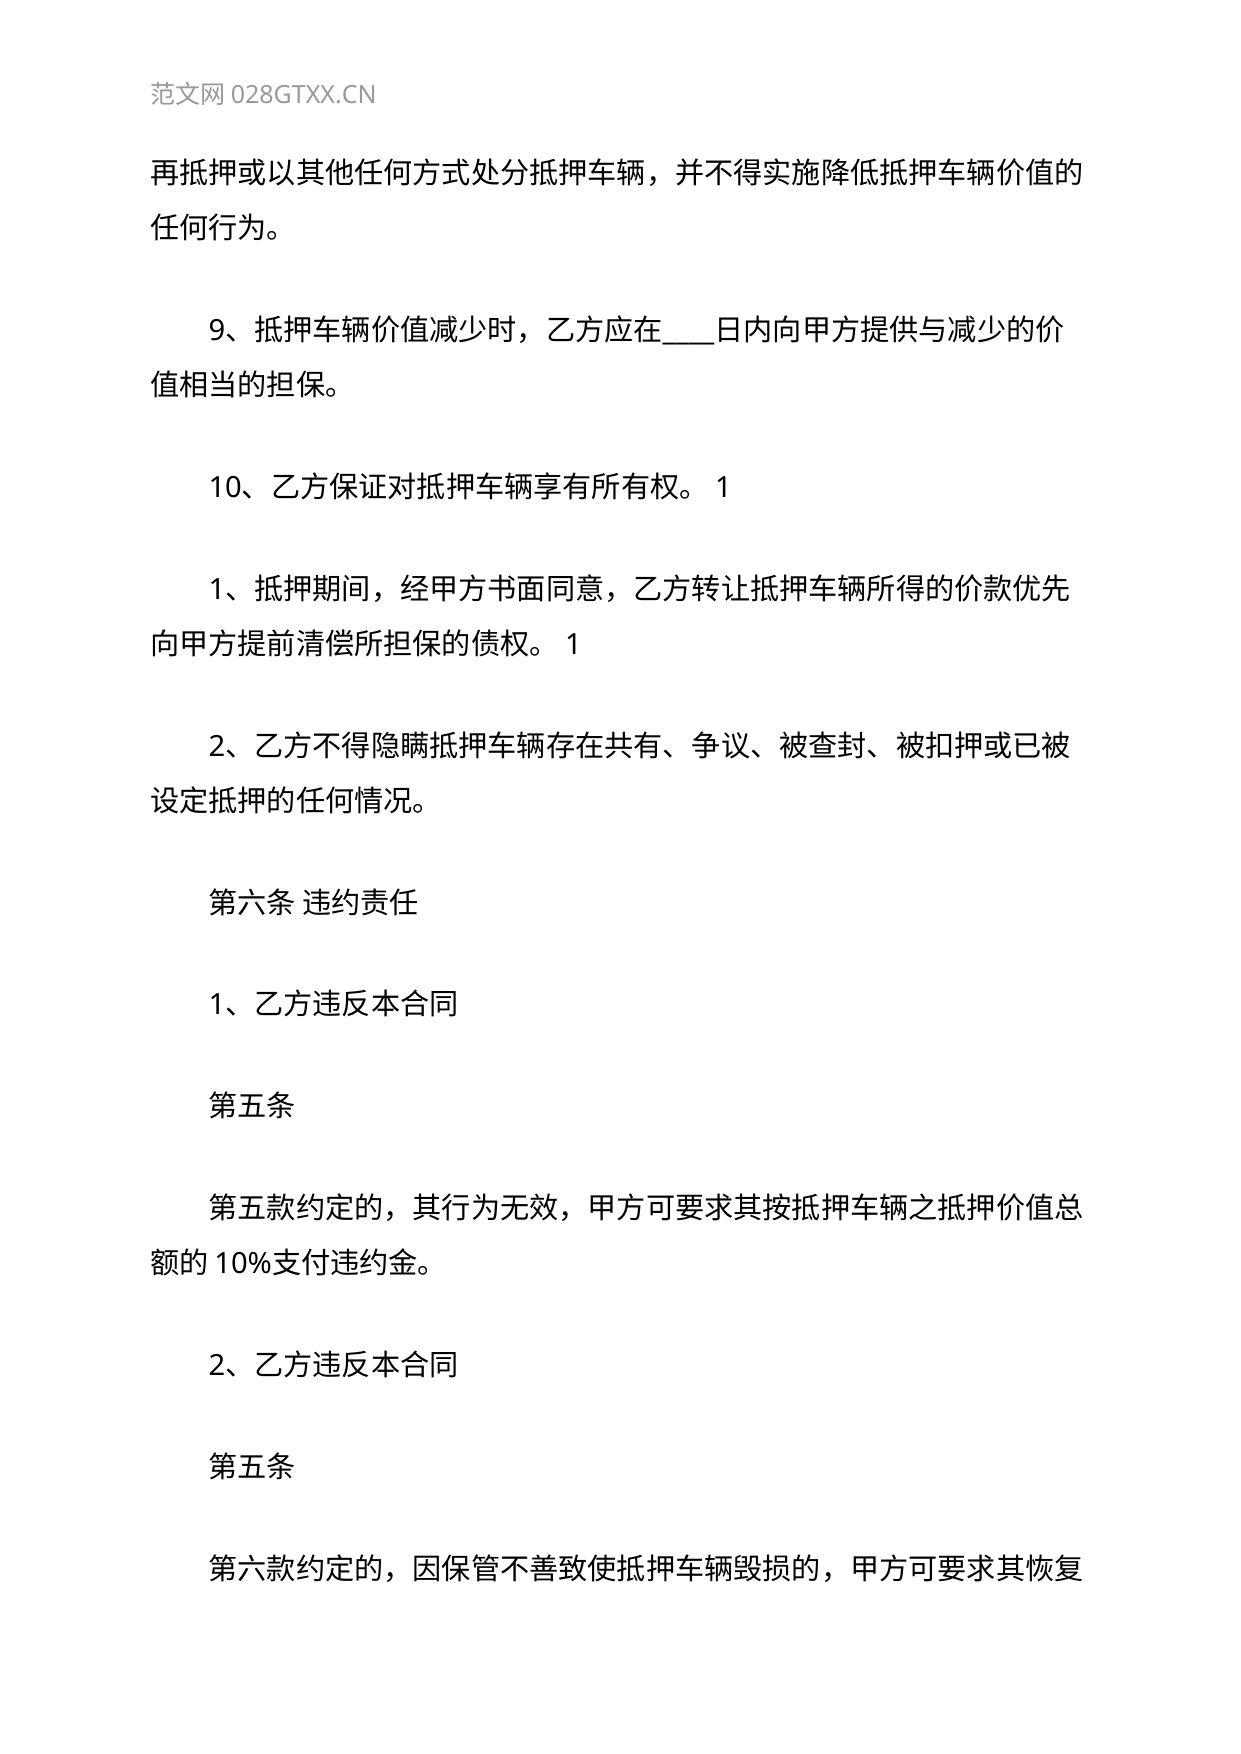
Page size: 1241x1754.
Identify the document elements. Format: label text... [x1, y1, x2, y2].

text 2、乙方违反本合同 [150, 1342, 1090, 1384]
text 第六条 违约责任 [150, 879, 1090, 921]
text 第五条 [150, 1083, 1090, 1125]
text 9、抵押车辆价值减少时，乙方应在____日内向甲方提供与减少的价值相当的担保。 [150, 307, 1090, 404]
text 2、乙方不得隐瞒抵押车辆存在共有、争议、被查封、被扣押或已被设定抵押的任何情况。 [150, 722, 1090, 820]
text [150, 150, 1090, 247]
text 10、乙方保证对抵押车辆享有所有权。 1 [150, 463, 1090, 506]
text 第五款约定的，其行为无效，甲方可要求其按抵押车辆之抵押价值总额的10%支付违约金。 [150, 1185, 1090, 1282]
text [150, 1545, 1090, 1588]
text 1、乙方违反本合同 [150, 981, 1090, 1023]
text 1、抵押期间，经甲方书面同意，乙方转让抵押车辆所得的价款优先向甲方提前清偿所担保的债权。 1 [150, 565, 1090, 663]
text 第五条 [150, 1443, 1090, 1486]
